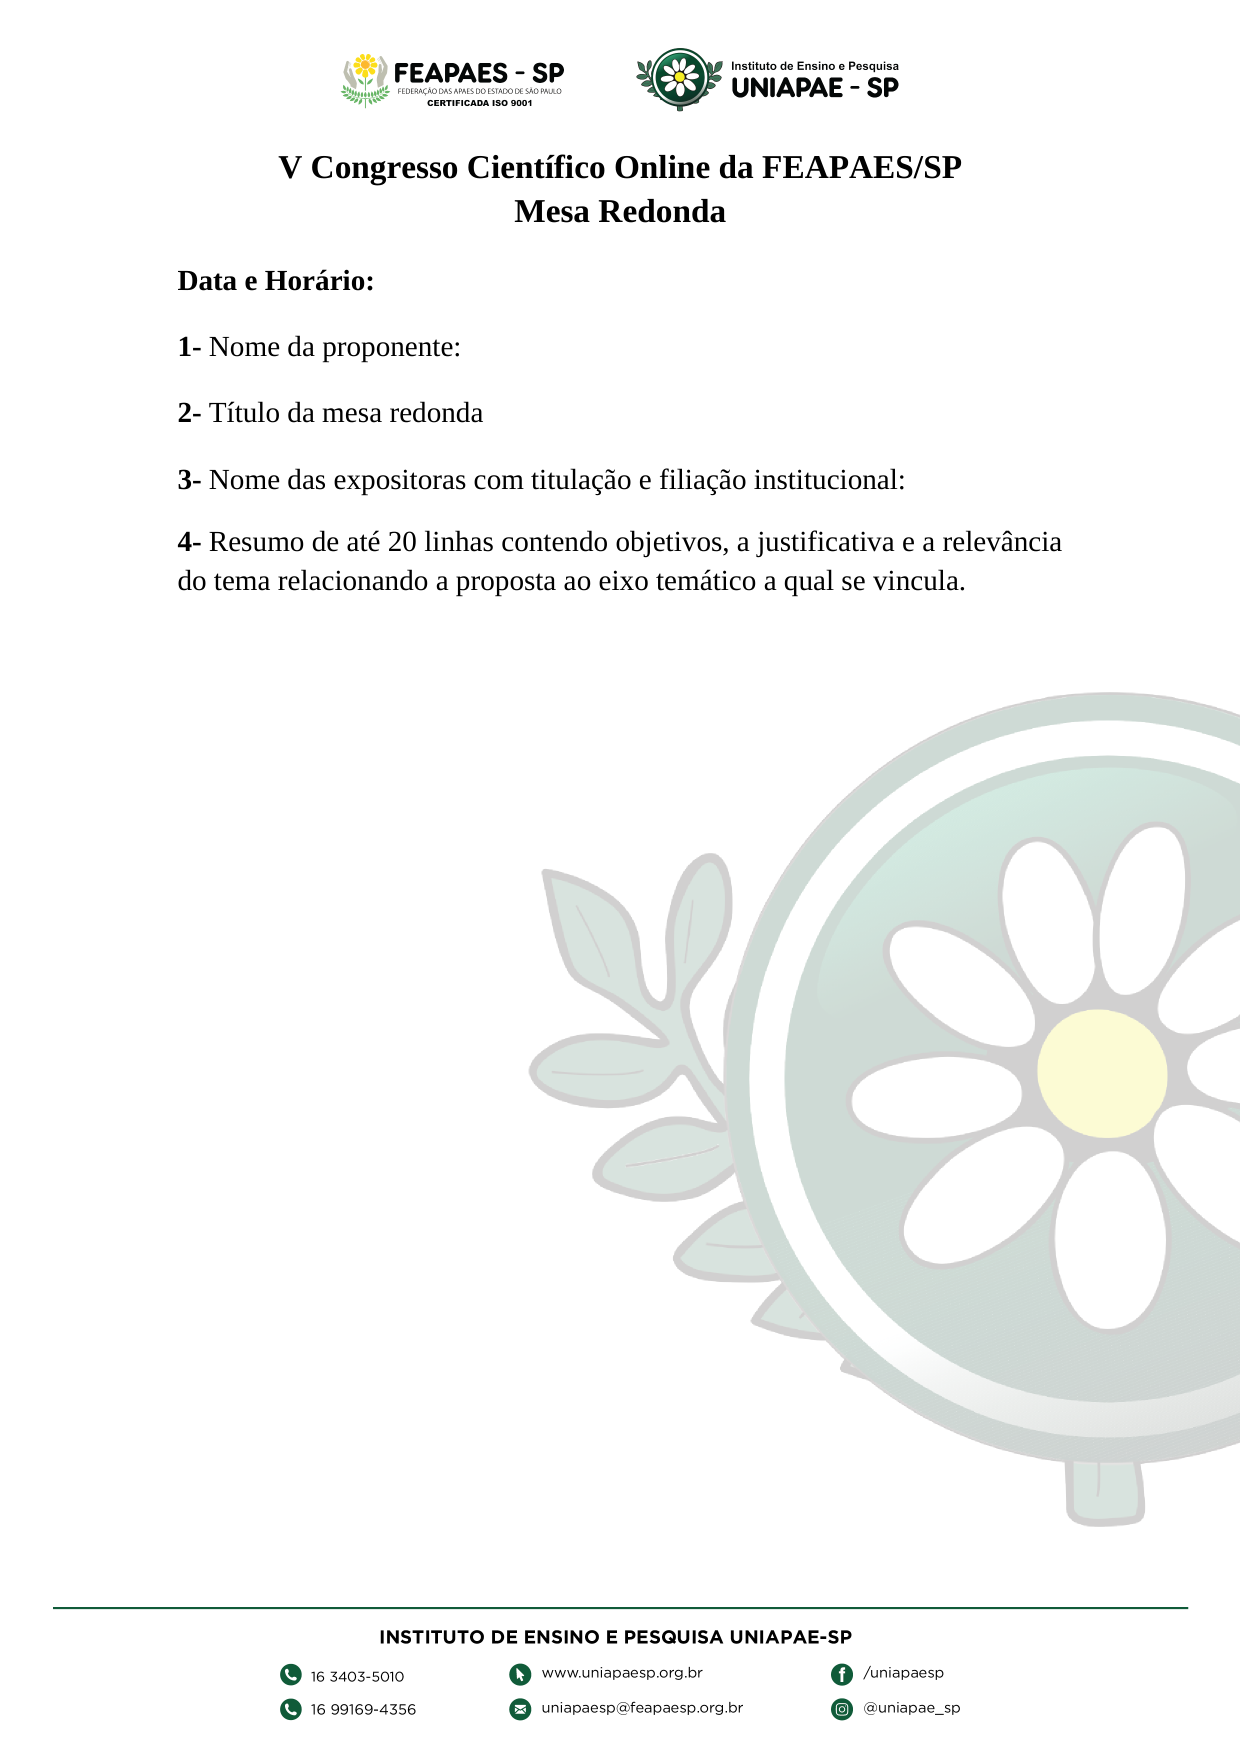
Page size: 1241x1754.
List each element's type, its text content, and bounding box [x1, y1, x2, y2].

text 2- Título da mesa redonda [177, 396, 1063, 429]
text 4- Resumo de até 20 linhas contendo objetivos, a justificativa e a relevância do tema relacionando a proposta ao eixo temático a qual se vincula. [177, 524, 1063, 596]
text 3- Nome das expositoras com titulação e filiação institucional: [177, 462, 1063, 495]
picture [0, 0, 1240, 1753]
text Mesa Redonda [177, 192, 1063, 230]
text V Congresso Científico Online da FEAPAES/SP [177, 148, 1063, 186]
text 1- Nome da proponente: [177, 329, 1063, 363]
text Data e Horário: [177, 263, 1063, 297]
